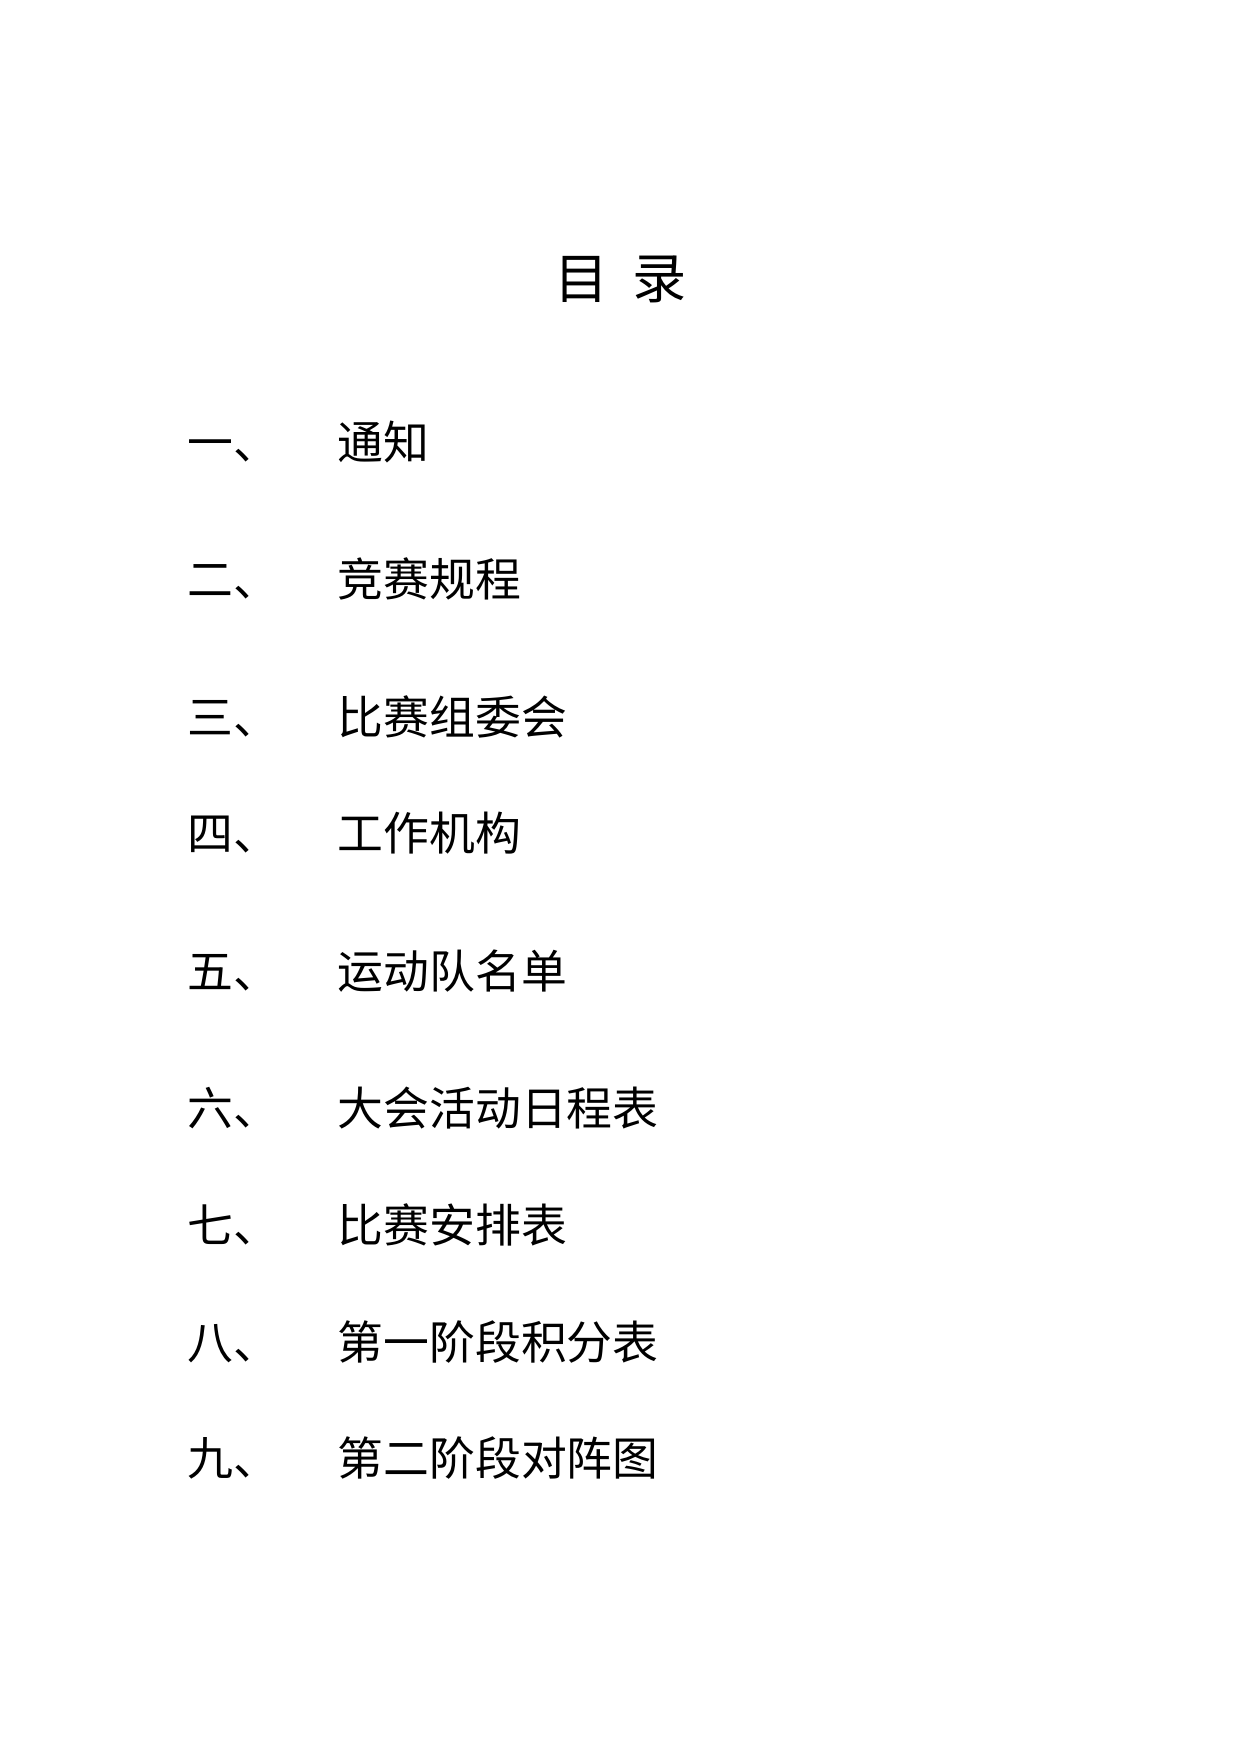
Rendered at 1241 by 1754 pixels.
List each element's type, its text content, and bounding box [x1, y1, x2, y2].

list 通知 [187, 412, 1053, 471]
list 第二阶段对阵图 [187, 1429, 1053, 1487]
list 比赛组委会 [187, 687, 1053, 746]
list 工作机构 [187, 804, 1053, 862]
list 运动队名单 [187, 942, 1053, 1000]
text 目 录 [187, 242, 1053, 312]
list 大会活动日程表 [187, 1079, 1053, 1137]
list 第一阶段积分表 [187, 1312, 1053, 1371]
list 竞赛规程 [187, 550, 1053, 608]
list 比赛安排表 [187, 1196, 1053, 1254]
